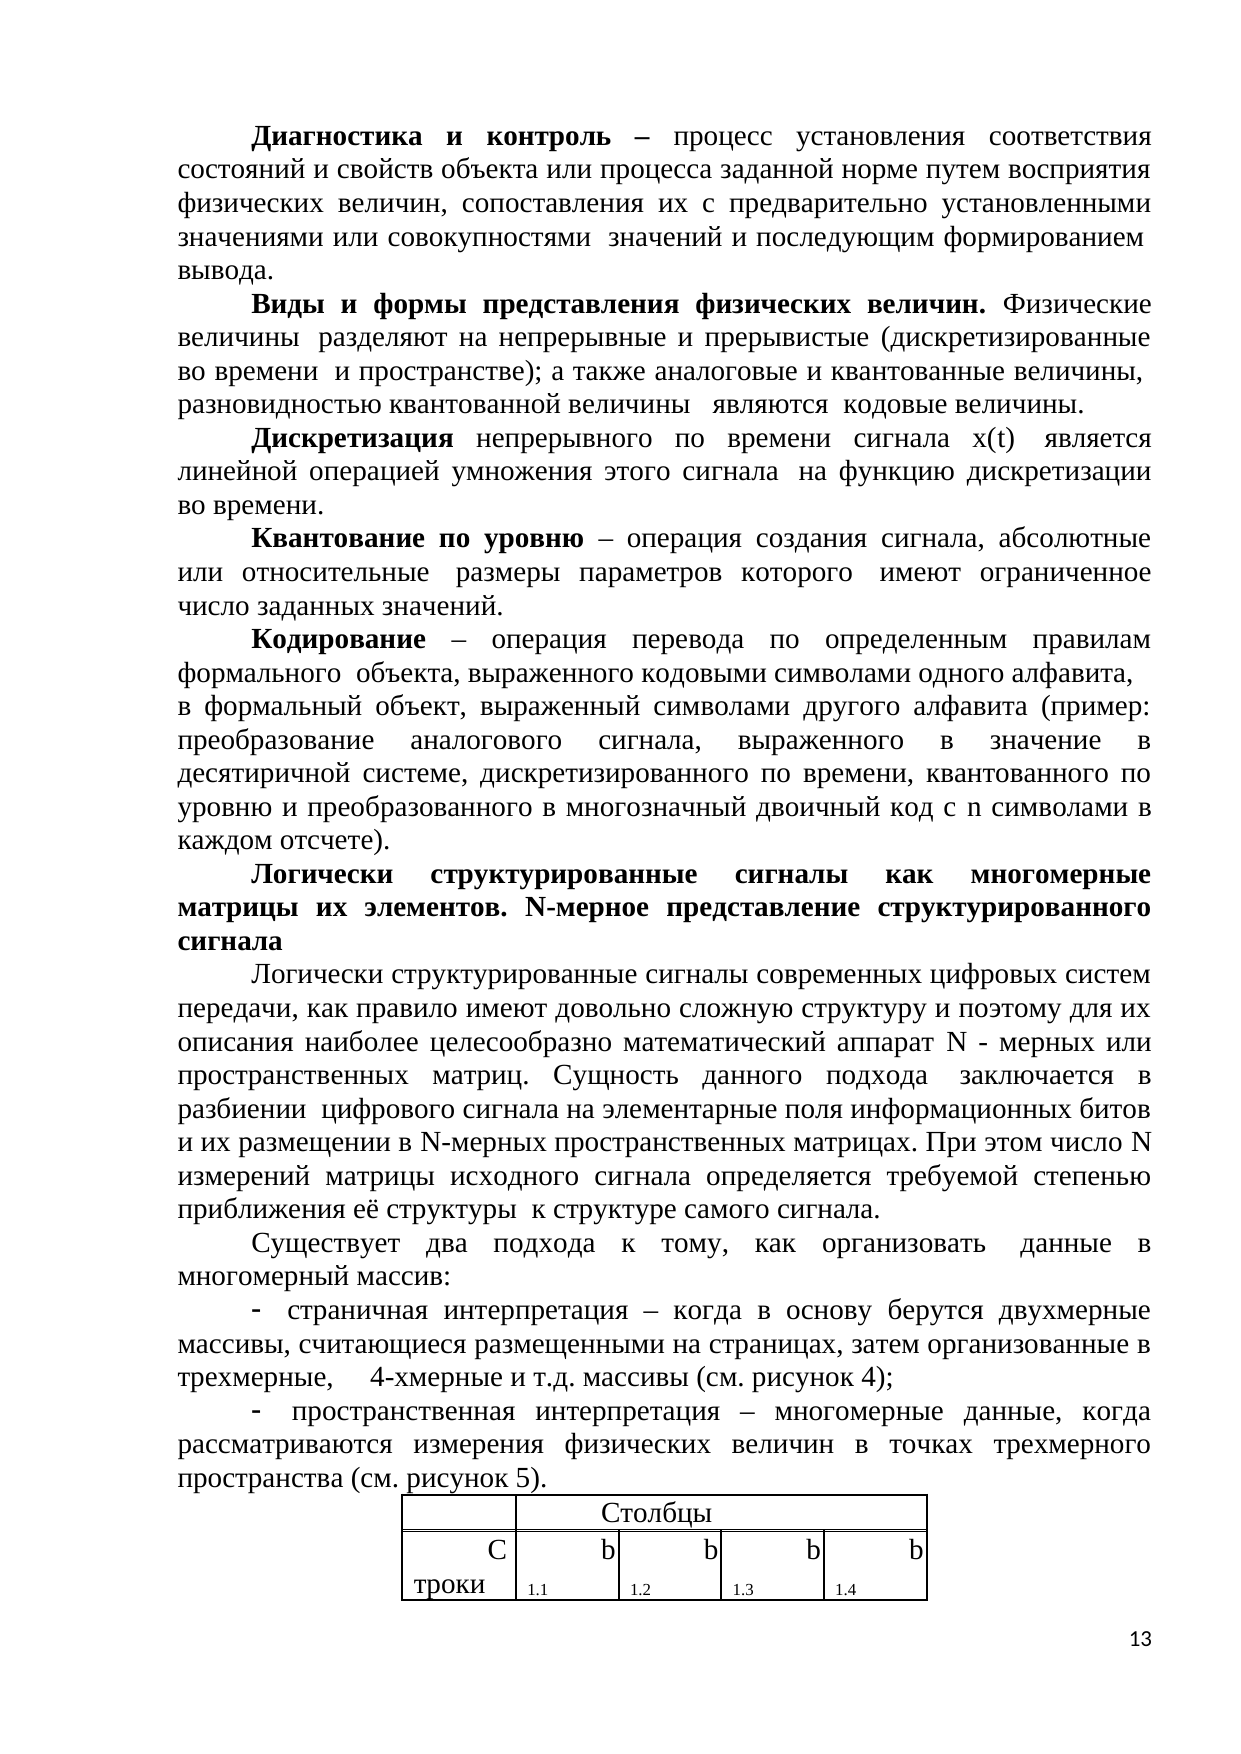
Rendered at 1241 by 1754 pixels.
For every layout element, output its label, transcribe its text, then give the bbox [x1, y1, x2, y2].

table_cell b1.4 [825, 1532, 926, 1599]
table_cell b1.1 [517, 1532, 618, 1599]
table_cell Строки [403, 1532, 515, 1599]
table_cell b1.3 [722, 1532, 823, 1599]
table_header Столбцы [517, 1496, 926, 1529]
text Логически структурированные сигналы как многомерные матрицы их элементов. N-мерное представление структурированного сигнала [177, 856, 1152, 957]
text  страничная интерпретация – когда в основу берутся двухмерные массивы, считающиеся размещенными на страницах, затем организованные в трехмерные, 4-хмерные и т.д. массивы (см. рисунок 4); [177, 1292, 1152, 1393]
table_header [403, 1496, 515, 1529]
text Квантование по уровню – операция создания сигнала, абсолютные или относительные размеры параметров которого имеют ограниченное число заданных значений. [177, 521, 1152, 621]
text Дискретизация непрерывного по времени сигнала х(t) является линейной операцией умножения этого сигнала на функцию дискретизации во времени. [177, 420, 1152, 521]
text Логически структурированные сигналы современных цифровых систем передачи, как правило имеют довольно сложную структуру и поэтому для их описания наиболее целесообразно математический аппарат N - мерных или пространственных матриц. Сущность данного подхода заключается в разбиении цифрового сигнала на элементарные поля информационных битов и их размещении в N-мерных пространственных матрицах. При этом число N измерений матрицы исходного сигнала определяется требуемой степенью приближения её структуры к структуре самого сигнала. [177, 957, 1152, 1225]
text Диагностика и контроль – процесс установления соответствия состояний и свойств объекта или процесса заданной норме путем восприятия физических величин, сопоставления их с предварительно установленными значениями или совокупностями значений и последующим формированием вывода. [177, 118, 1152, 286]
table_cell b1.2 [620, 1532, 720, 1599]
text Существует два подхода к тому, как организовать данные в многомерный массив: [177, 1225, 1152, 1292]
text Виды и формы представления физических величин. Физические величины разделяют на непрерывные и прерывистые (дискретизированные во времени и пространстве); а также аналоговые и квантованные величины, разновидностью квантованной величины являются кодовые величины. [177, 286, 1152, 420]
text Кодирование – операция перевода по определенным правилам формального объекта, выраженного кодовыми символами одного алфавита, в формальный объект, выраженный символами другого алфавита (пример: преобразование аналогового сигнала, выраженного в значение в десятиричной системе, дискретизированного по времени, квантованного по уровню и преобразованного в многозначный двоичный код с n символами в каждом отсчете). [177, 621, 1152, 856]
text  пространственная интерпретация – многомерные данные, когда рассматриваются измерения физических величин в точках трехмерного пространства (см. рисунок 5). [177, 1393, 1152, 1493]
